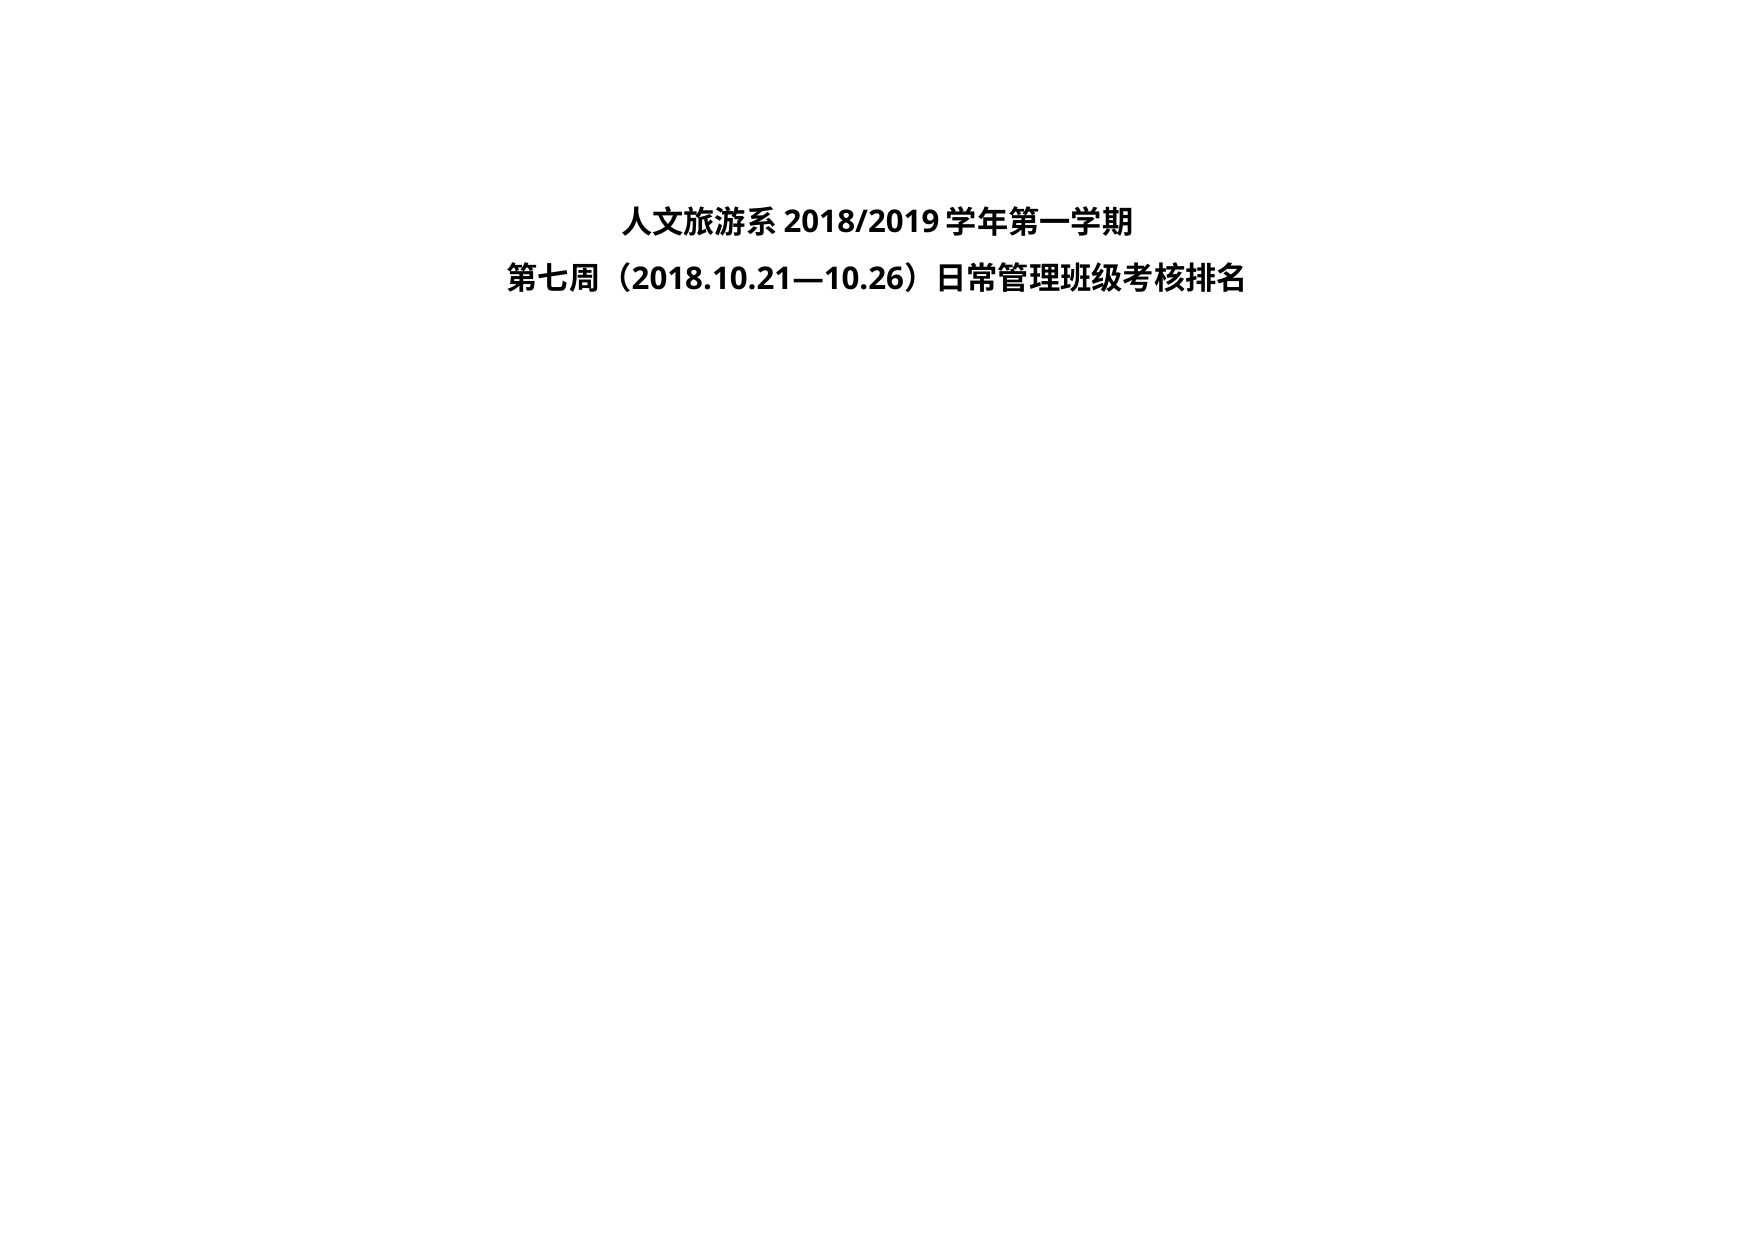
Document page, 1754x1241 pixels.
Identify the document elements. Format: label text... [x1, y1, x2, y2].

text 人文旅游系2018/2019学年第一学期 [150, 198, 1604, 243]
text 第七周（2018.10.21—10.26）日常管理班级考核排名 [150, 243, 1604, 308]
